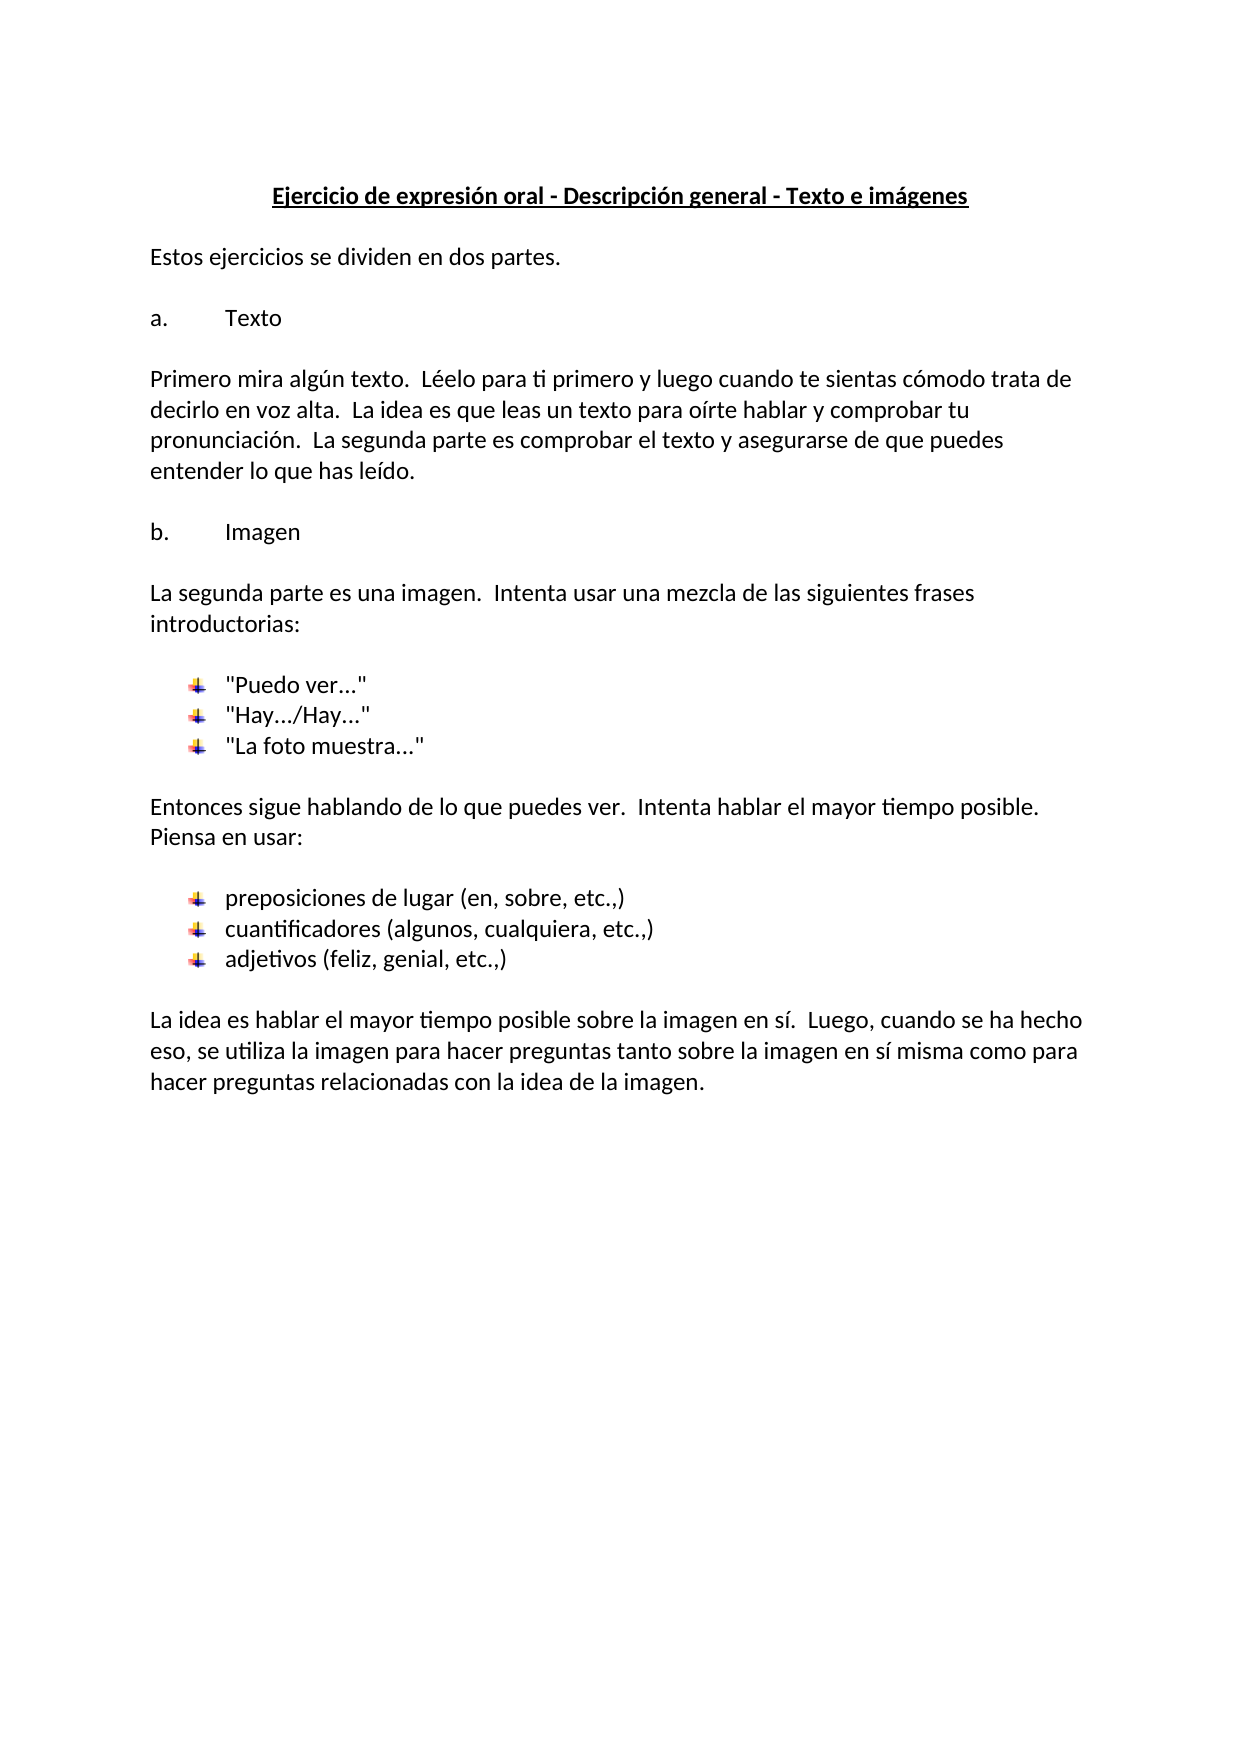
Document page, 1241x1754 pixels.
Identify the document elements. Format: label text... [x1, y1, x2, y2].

text Entonces sigue hablando de lo que puedes ver. Intenta hablar el mayor tiempo posible. Piensa en usar: [150, 791, 1090, 852]
text La idea es hablar el mayor tiempo posible sobre la imagen en sí. Luego, cuando se ha hecho eso, se utiliza la imagen para hacer preguntas tanto sobre la imagen en sí misma como para hacer preguntas relacionadas con la idea de la imagen. [150, 1004, 1090, 1096]
picture [188, 951, 206, 968]
picture [188, 707, 206, 724]
list "Puedo ver..." [187, 669, 1090, 699]
text a. Texto [150, 303, 1090, 333]
picture [188, 890, 206, 907]
picture [188, 676, 206, 694]
list cuantificadores (algunos, cualquiera, etc.,) [187, 913, 1090, 943]
picture [188, 737, 206, 755]
text Estos ejercicios se dividen en dos partes. [150, 242, 1090, 272]
picture [188, 920, 206, 938]
list adjetivos (feliz, genial, etc.,) [187, 943, 1090, 974]
text b. Imagen [150, 516, 1090, 547]
text Ejercicio de expresión oral - Descripción general - Texto e imágenes [150, 181, 1090, 211]
text Primero mira algún texto. Léelo para ti primero y luego cuando te sientas cómodo trata de decirlo en voz alta. La idea es que leas un texto para oírte hablar y comprobar tu pronunciación. La segunda parte es comprobar el texto y asegurarse de que puedes entender lo que has leído. [150, 364, 1090, 486]
text La segunda parte es una imagen. Intenta usar una mezcla de las siguientes frases introductorias: [150, 577, 1090, 638]
list preposiciones de lugar (en, sobre, etc.,) [187, 882, 1090, 913]
list "La foto muestra..." [187, 730, 1090, 760]
list "Hay.../Hay..." [187, 699, 1090, 730]
